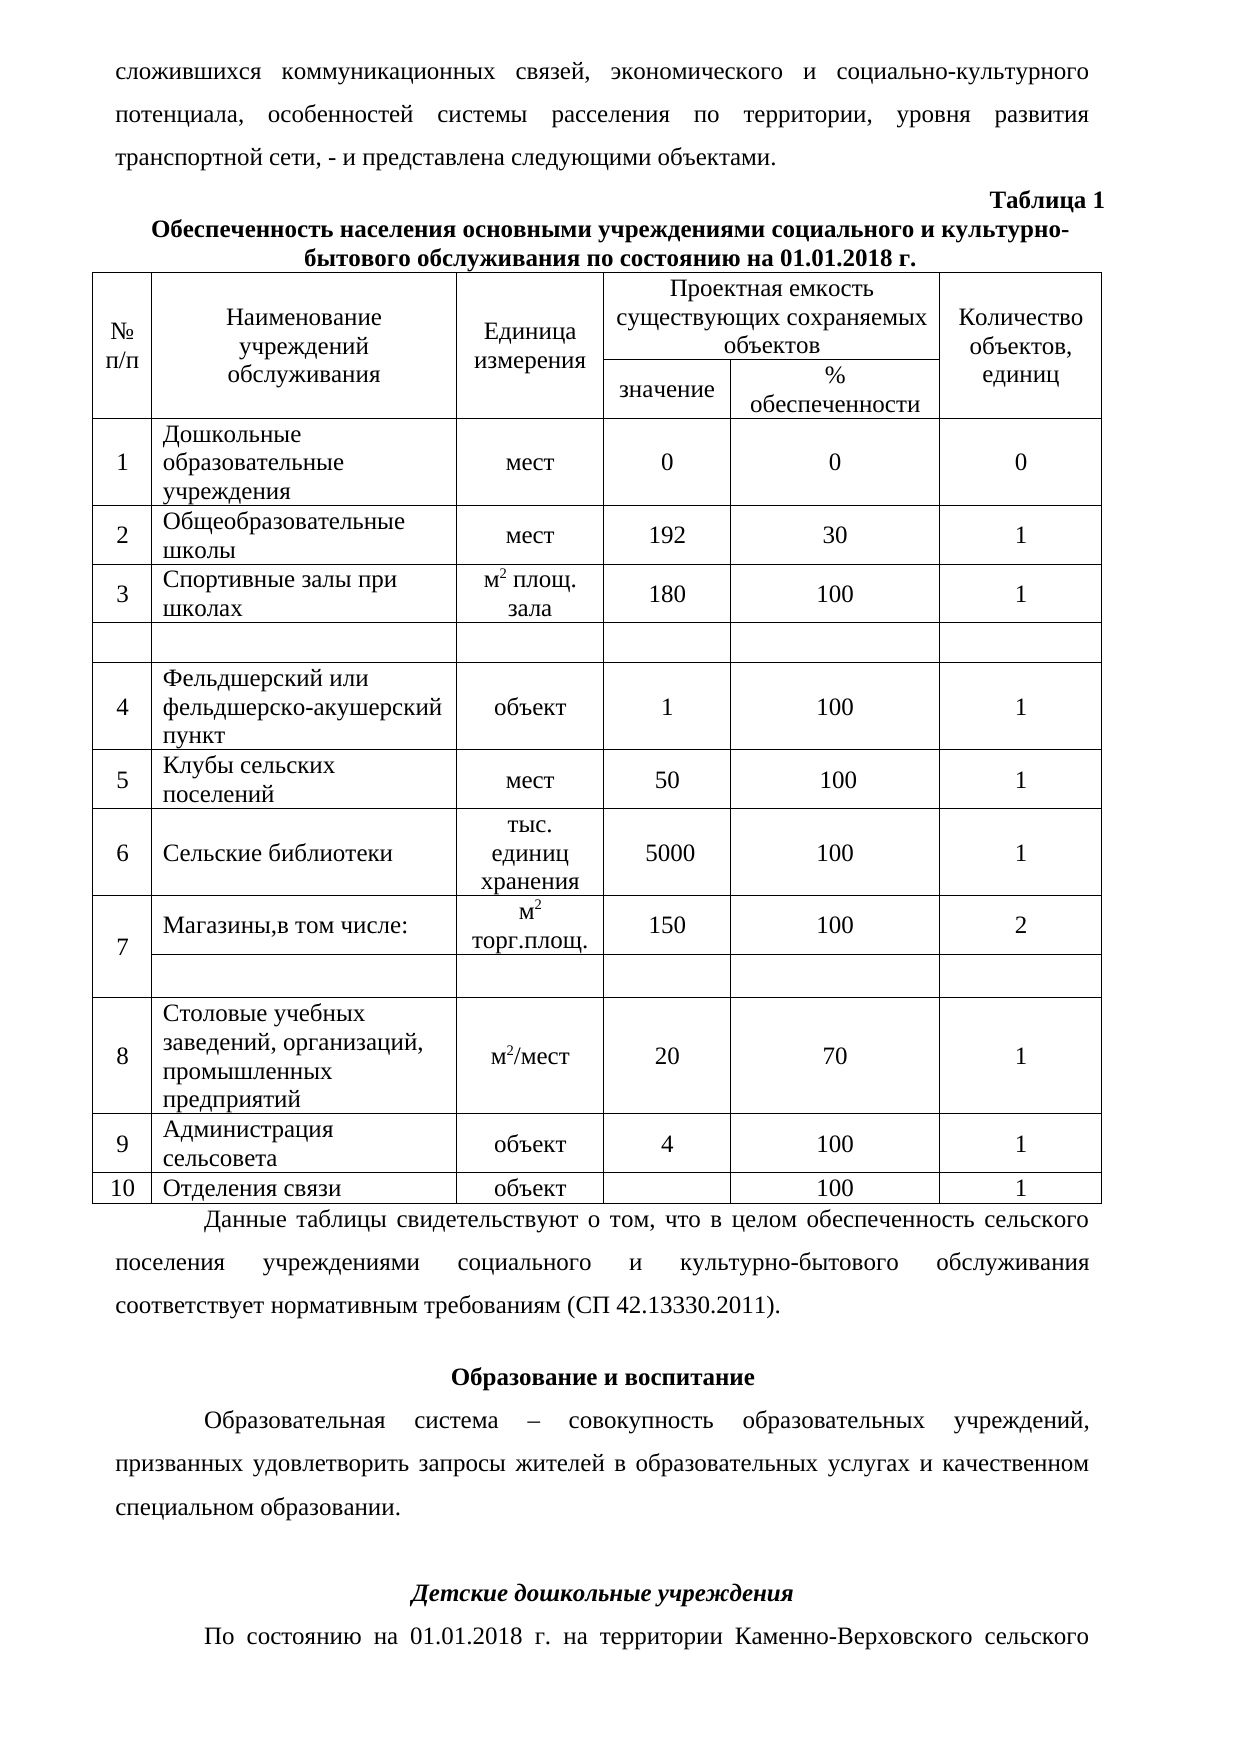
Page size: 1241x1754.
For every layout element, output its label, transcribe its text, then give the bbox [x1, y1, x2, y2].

table_cell [152, 623, 456, 662]
table_cell 4 [604, 1114, 730, 1172]
table_cell Сельские библиотеки [152, 809, 456, 895]
table_cell 100 [731, 1173, 939, 1203]
table_cell Спортивные залы при школах [152, 565, 456, 622]
table_cell Магазины,в том числе: [152, 896, 456, 954]
table_cell объект [457, 1173, 603, 1203]
table_cell 100 [731, 809, 939, 895]
table_cell 0 [731, 419, 939, 505]
table_cell значение [604, 360, 730, 418]
text Образование и воспитание [115, 1362, 1090, 1391]
table_cell 150 [604, 896, 730, 954]
table_cell 6 [93, 809, 151, 895]
table_cell тыс. единиц хранения [457, 809, 603, 895]
table_cell мест [457, 750, 603, 808]
table_cell [152, 955, 456, 997]
table_cell 100 [731, 1114, 939, 1172]
table_cell Администрация сельсовета [152, 1114, 456, 1172]
table_cell м2/мест [457, 998, 603, 1113]
text Образовательная система – совокупность образовательных учреждений, призванных удовлетворить запросы жителей в образовательных услугах и качественном специальном образовании. [115, 1405, 1090, 1520]
table_cell Клубы сельских поселений [152, 750, 456, 808]
text Таблица 1 [115, 186, 1105, 214]
table_cell 192 [604, 506, 730, 563]
table_cell 1 [940, 1173, 1101, 1203]
table_cell 1 [93, 419, 151, 505]
table_cell 100 [731, 565, 939, 622]
table_cell [731, 623, 939, 662]
table_cell [604, 1173, 730, 1203]
table_cell 8 [93, 998, 151, 1113]
table_cell 2 [93, 506, 151, 563]
table_cell [604, 955, 730, 997]
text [115, 56, 1090, 171]
table_cell [457, 623, 603, 662]
table_cell 1 [940, 663, 1101, 749]
table_cell Столовые учебных заведений, организаций, промышленных предприятий [152, 998, 456, 1113]
table_cell 2 [940, 896, 1101, 954]
table_cell 1 [940, 1114, 1101, 1172]
table_cell [940, 623, 1101, 662]
table_cell 1 [940, 998, 1101, 1113]
table_cell Отделения связи [152, 1173, 456, 1203]
table_cell объект [457, 663, 603, 749]
text Данные таблицы свидетельствуют о том, что в целом обеспеченность сельского поселения учреждениями социального и культурно-бытового обслуживания соответствует нормативным требованиям (СП 42.13330.2011). [115, 1204, 1090, 1319]
table_cell мест [457, 419, 603, 505]
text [115, 1621, 1090, 1650]
table_cell [457, 955, 603, 997]
table_cell мест [457, 506, 603, 563]
table_cell [604, 623, 730, 662]
table_cell 4 [93, 663, 151, 749]
table_header Наименование учреждений обслуживания [152, 273, 456, 418]
table_header № п/п [93, 273, 151, 418]
table_cell 3 [93, 565, 151, 622]
table_cell м2 площ. зала [457, 565, 603, 622]
table_cell 100 [731, 663, 939, 749]
table_cell 1 [940, 750, 1101, 808]
table_cell % обеспеченности [731, 360, 939, 418]
table_cell 30 [731, 506, 939, 563]
table_cell м2 торг.площ. [457, 896, 603, 954]
table_cell 1 [940, 809, 1101, 895]
table_cell 1 [604, 663, 730, 749]
table_cell 10 [93, 1173, 151, 1203]
table_cell 1 [940, 506, 1101, 563]
table_cell [93, 623, 151, 662]
table_header Единица измерения [457, 273, 603, 418]
table_cell Фельдшерский или фельдшерско-акушерский пункт [152, 663, 456, 749]
table_cell 5 [93, 750, 151, 808]
table_cell 0 [940, 419, 1101, 505]
table_header Проектная емкость существующих сохраняемых объектов [604, 273, 939, 359]
table_cell 100 [731, 896, 939, 954]
table_cell 50 [604, 750, 730, 808]
table_cell Общеобразовательные школы [152, 506, 456, 563]
table_cell 0 [604, 419, 730, 505]
table_header Количество объектов, единиц [940, 273, 1101, 418]
table_cell 180 [604, 565, 730, 622]
table_cell объект [457, 1114, 603, 1172]
text Обеспеченность населения основными учреждениями социального и культурно-бытового обслуживания по состоянию на 01.01.2018 г. [115, 214, 1105, 272]
table_cell 100 [731, 750, 939, 808]
table_cell 9 [93, 1114, 151, 1172]
table_cell 70 [731, 998, 939, 1113]
table_cell 1 [940, 565, 1101, 622]
table_cell [940, 955, 1101, 997]
table_cell 7 [93, 896, 151, 997]
table_cell 20 [604, 998, 730, 1113]
table_cell 5000 [604, 809, 730, 895]
table_cell [731, 955, 939, 997]
table_cell Дошкольные образовательные учреждения [152, 419, 456, 505]
text Детские дошкольные учреждения [115, 1578, 1090, 1607]
